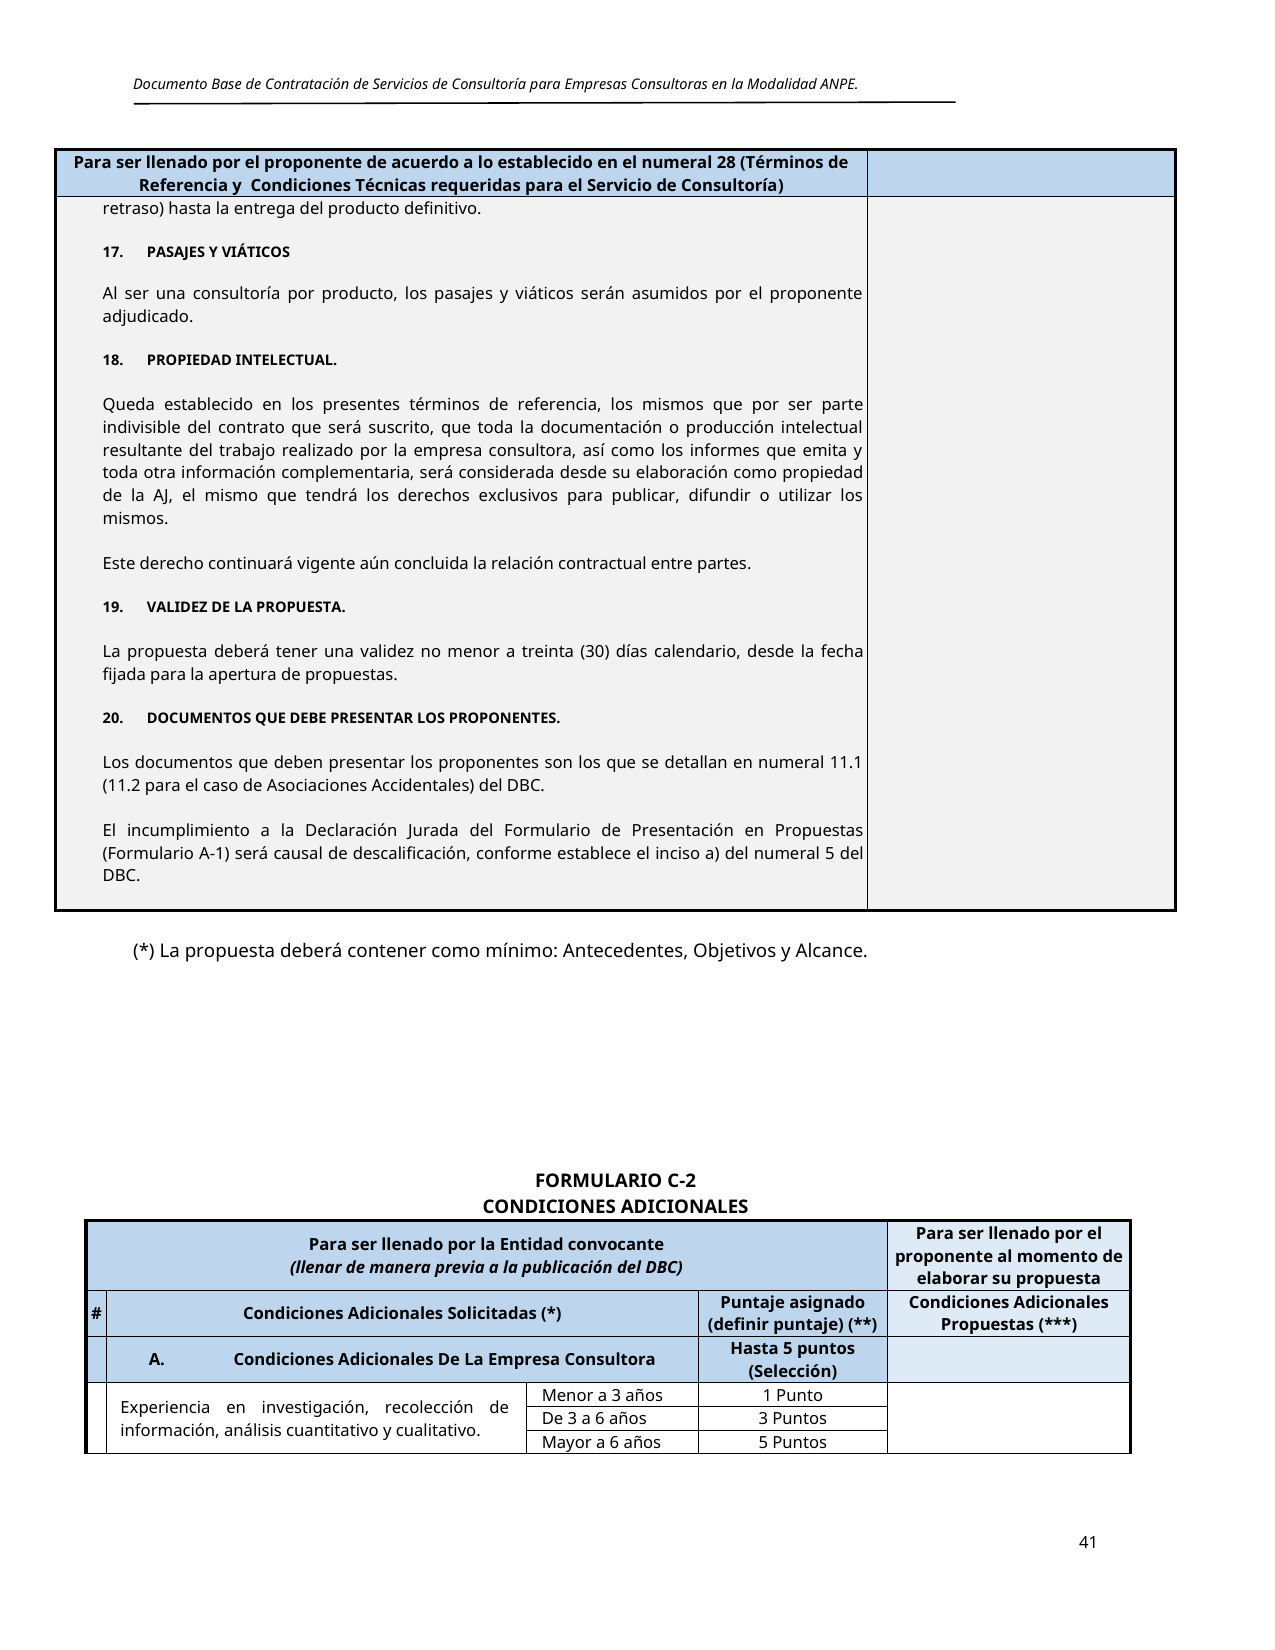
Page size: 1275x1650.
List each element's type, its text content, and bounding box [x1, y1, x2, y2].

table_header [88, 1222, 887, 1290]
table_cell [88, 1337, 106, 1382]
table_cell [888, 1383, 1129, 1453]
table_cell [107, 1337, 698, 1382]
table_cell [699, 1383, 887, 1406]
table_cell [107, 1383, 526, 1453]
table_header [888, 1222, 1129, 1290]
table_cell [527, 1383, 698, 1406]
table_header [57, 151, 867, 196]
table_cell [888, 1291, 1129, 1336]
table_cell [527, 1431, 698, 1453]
text CONDICIONES ADICIONALES [133, 1193, 1098, 1218]
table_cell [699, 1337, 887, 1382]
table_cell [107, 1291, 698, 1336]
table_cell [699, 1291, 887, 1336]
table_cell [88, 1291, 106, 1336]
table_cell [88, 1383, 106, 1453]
text FORMULARIO C-2 [133, 1167, 1098, 1193]
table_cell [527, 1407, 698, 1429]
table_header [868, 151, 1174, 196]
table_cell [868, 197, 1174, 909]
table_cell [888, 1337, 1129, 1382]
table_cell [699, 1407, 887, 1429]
text (*) La propuesta deberá contener como mínimo: Antecedentes, Objetivos y Alcance. [133, 938, 1098, 963]
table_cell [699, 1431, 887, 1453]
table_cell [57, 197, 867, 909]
